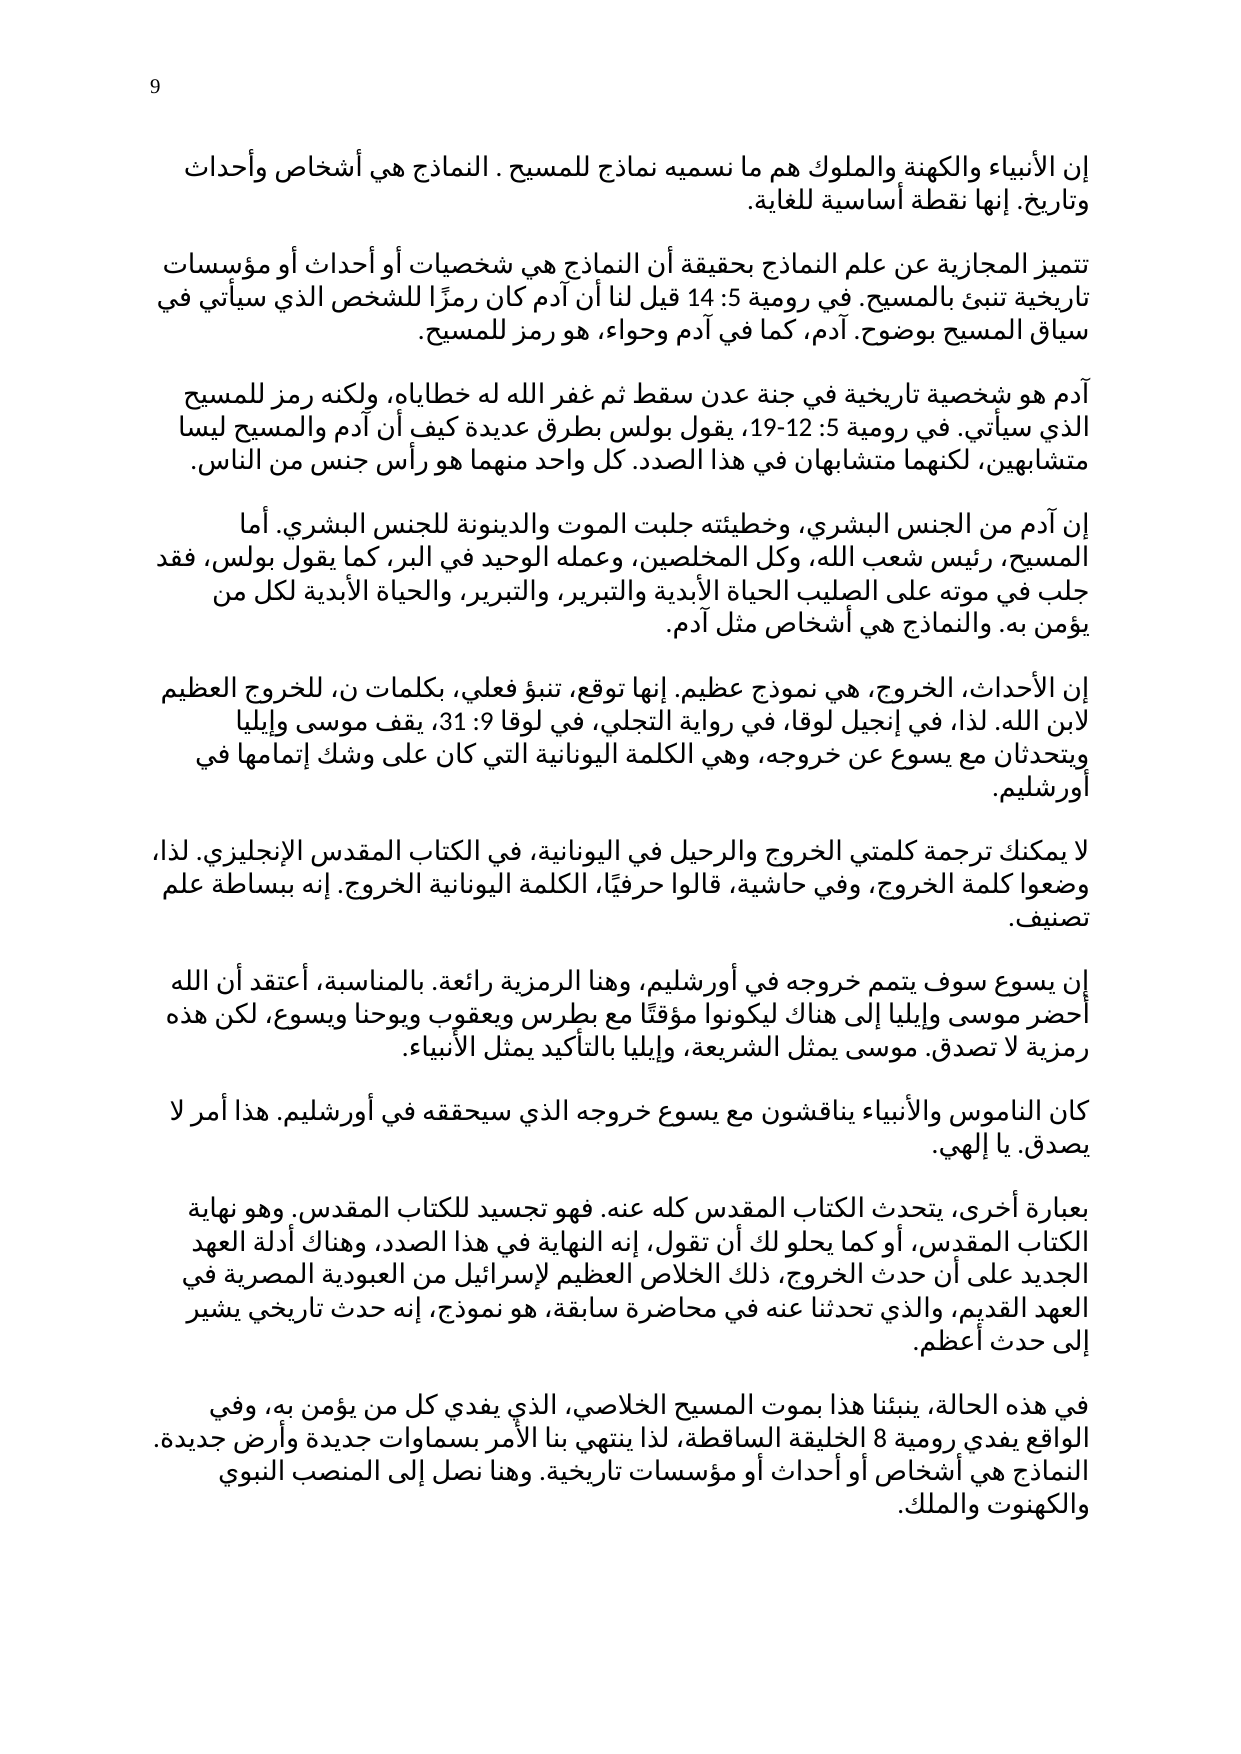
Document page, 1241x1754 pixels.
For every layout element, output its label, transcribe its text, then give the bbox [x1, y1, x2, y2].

text لا يمكنك ترجمة كلمتي الخروج والرحيل في اليونانية، في الكتاب المقدس الإنجليزي. لذا، وضعوا كلمة الخروج، وفي حاشية، قالوا حرفيًا، الكلمة اليونانية الخروج. إنه ببساطة علم تصنيف. [150, 834, 1090, 933]
text إن آدم من الجنس البشري، وخطيئته جلبت الموت والدينونة للجنس البشري. أما المسيح، رئيس شعب الله، وكل المخلصين، وعمله الوحيد في البر، كما يقول بولس، فقد جلب في موته على الصليب الحياة الأبدية والتبرير، والتبرير، والحياة الأبدية لكل من يؤمن به. والنماذج هي أشخاص مثل آدم. [150, 508, 1090, 640]
text بعبارة أخرى، يتحدث الكتاب المقدس كله عنه. فهو تجسيد للكتاب المقدس. وهو نهاية الكتاب المقدس، أو كما يحلو لك أن تقول، إنه النهاية في هذا الصدد، وهناك أدلة العهد الجديد على أن حدث الخروج، ذلك الخلاص العظيم لإسرائيل من العبودية المصرية في العهد القديم، والذي تحدثنا عنه في محاضرة سابقة، هو نموذج، إنه حدث تاريخي يشير إلى حدث أعظم. [150, 1192, 1090, 1357]
text في هذه الحالة، ينبئنا هذا بموت المسيح الخلاصي، الذي يفدي كل من يؤمن به، وفي الواقع يفدي رومية 8 الخليقة الساقطة، لذا ينتهي بنا الأمر بسماوات جديدة وأرض جديدة. النماذج هي أشخاص أو أحداث أو مؤسسات تاريخية. وهنا نصل إلى المنصب النبوي والكهنوت والملك. [150, 1388, 1090, 1520]
text إن الأنبياء والكهنة والملوك هم ما نسميه نماذج للمسيح . النماذج هي أشخاص وأحداث وتاريخ. إنها نقطة أساسية للغاية. [150, 150, 1090, 216]
text آدم هو شخصية تاريخية في جنة عدن سقط ثم غفر الله له خطاياه، ولكنه رمز للمسيح الذي سيأتي. في رومية 5: 12-19، يقول بولس بطرق عديدة كيف أن آدم والمسيح ليسا متشابهين، لكنهما متشابهان في هذا الصدد. كل واحد منهما هو رأس جنس من الناس. [150, 377, 1090, 476]
text كان الناموس والأنبياء يناقشون مع يسوع خروجه الذي سيحققه في أورشليم. هذا أمر لا يصدق. يا إلهي. [150, 1094, 1090, 1161]
text إن يسوع سوف يتمم خروجه في أورشليم، وهنا الرمزية رائعة. بالمناسبة، أعتقد أن الله أحضر موسى وإيليا إلى هناك ليكونوا مؤقتًا مع بطرس ويعقوب ويوحنا ويسوع، لكن هذه رمزية لا تصدق. موسى يمثل الشريعة، وإيليا بالتأكيد يمثل الأنبياء. [150, 964, 1090, 1063]
text إن الأحداث، الخروج، هي نموذج عظيم. إنها توقع، تنبؤ فعلي، بكلمات ن، للخروج العظيم لابن الله. لذا، في إنجيل لوقا، في رواية التجلي، في لوقا 9: 31، يقف موسى وإيليا ويتحدثان مع يسوع عن خروجه، وهي الكلمة اليونانية التي كان على وشك إتمامها في أورشليم. [150, 671, 1090, 803]
text تتميز المجازية عن علم النماذج بحقيقة أن النماذج هي شخصيات أو أحداث أو مؤسسات تاريخية تنبئ بالمسيح. في رومية 5: 14 قيل لنا أن آدم كان رمزًا للشخص الذي سيأتي في سياق المسيح بوضوح. آدم، كما في آدم وحواء، هو رمز للمسيح. [150, 247, 1090, 346]
